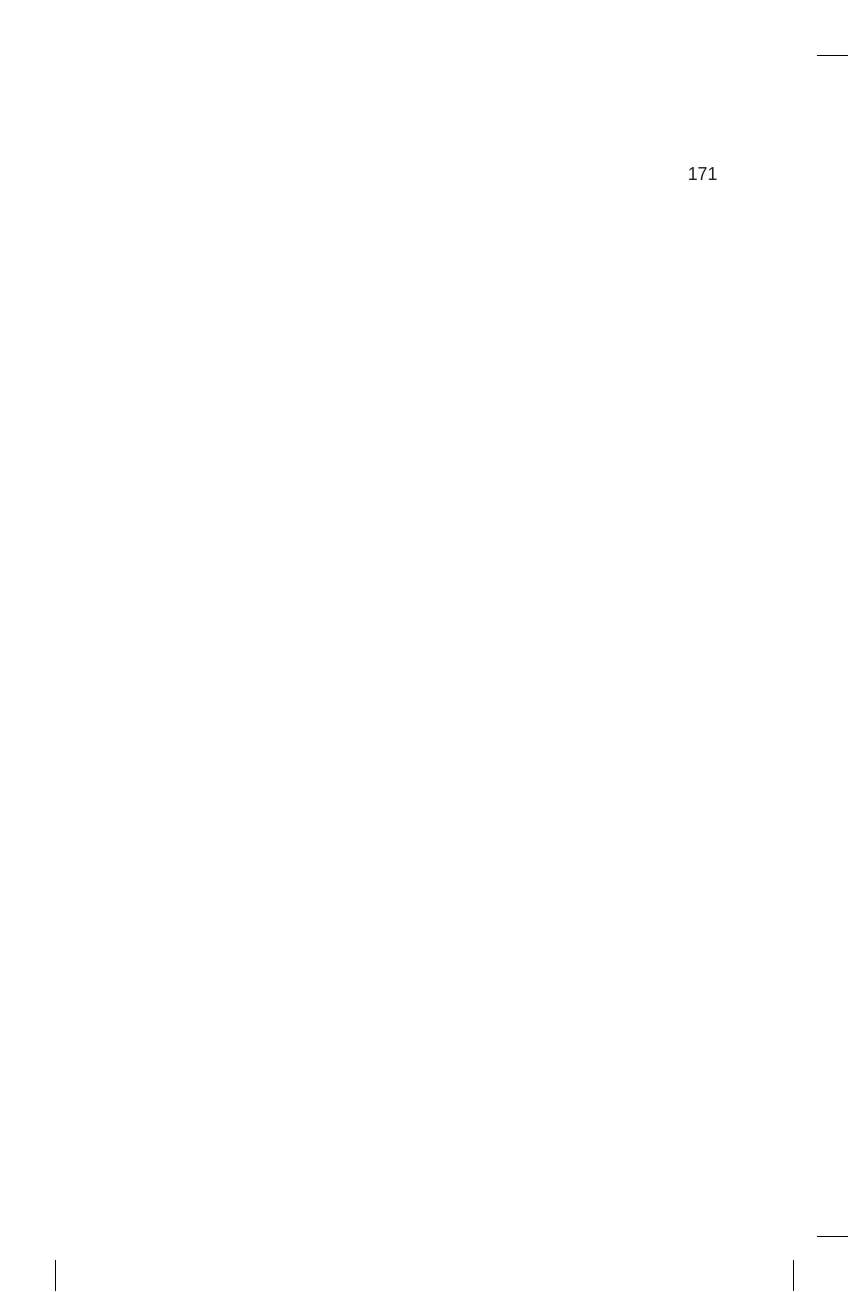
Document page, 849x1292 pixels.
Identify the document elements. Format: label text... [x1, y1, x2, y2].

text 171 [110, 162, 717, 184]
